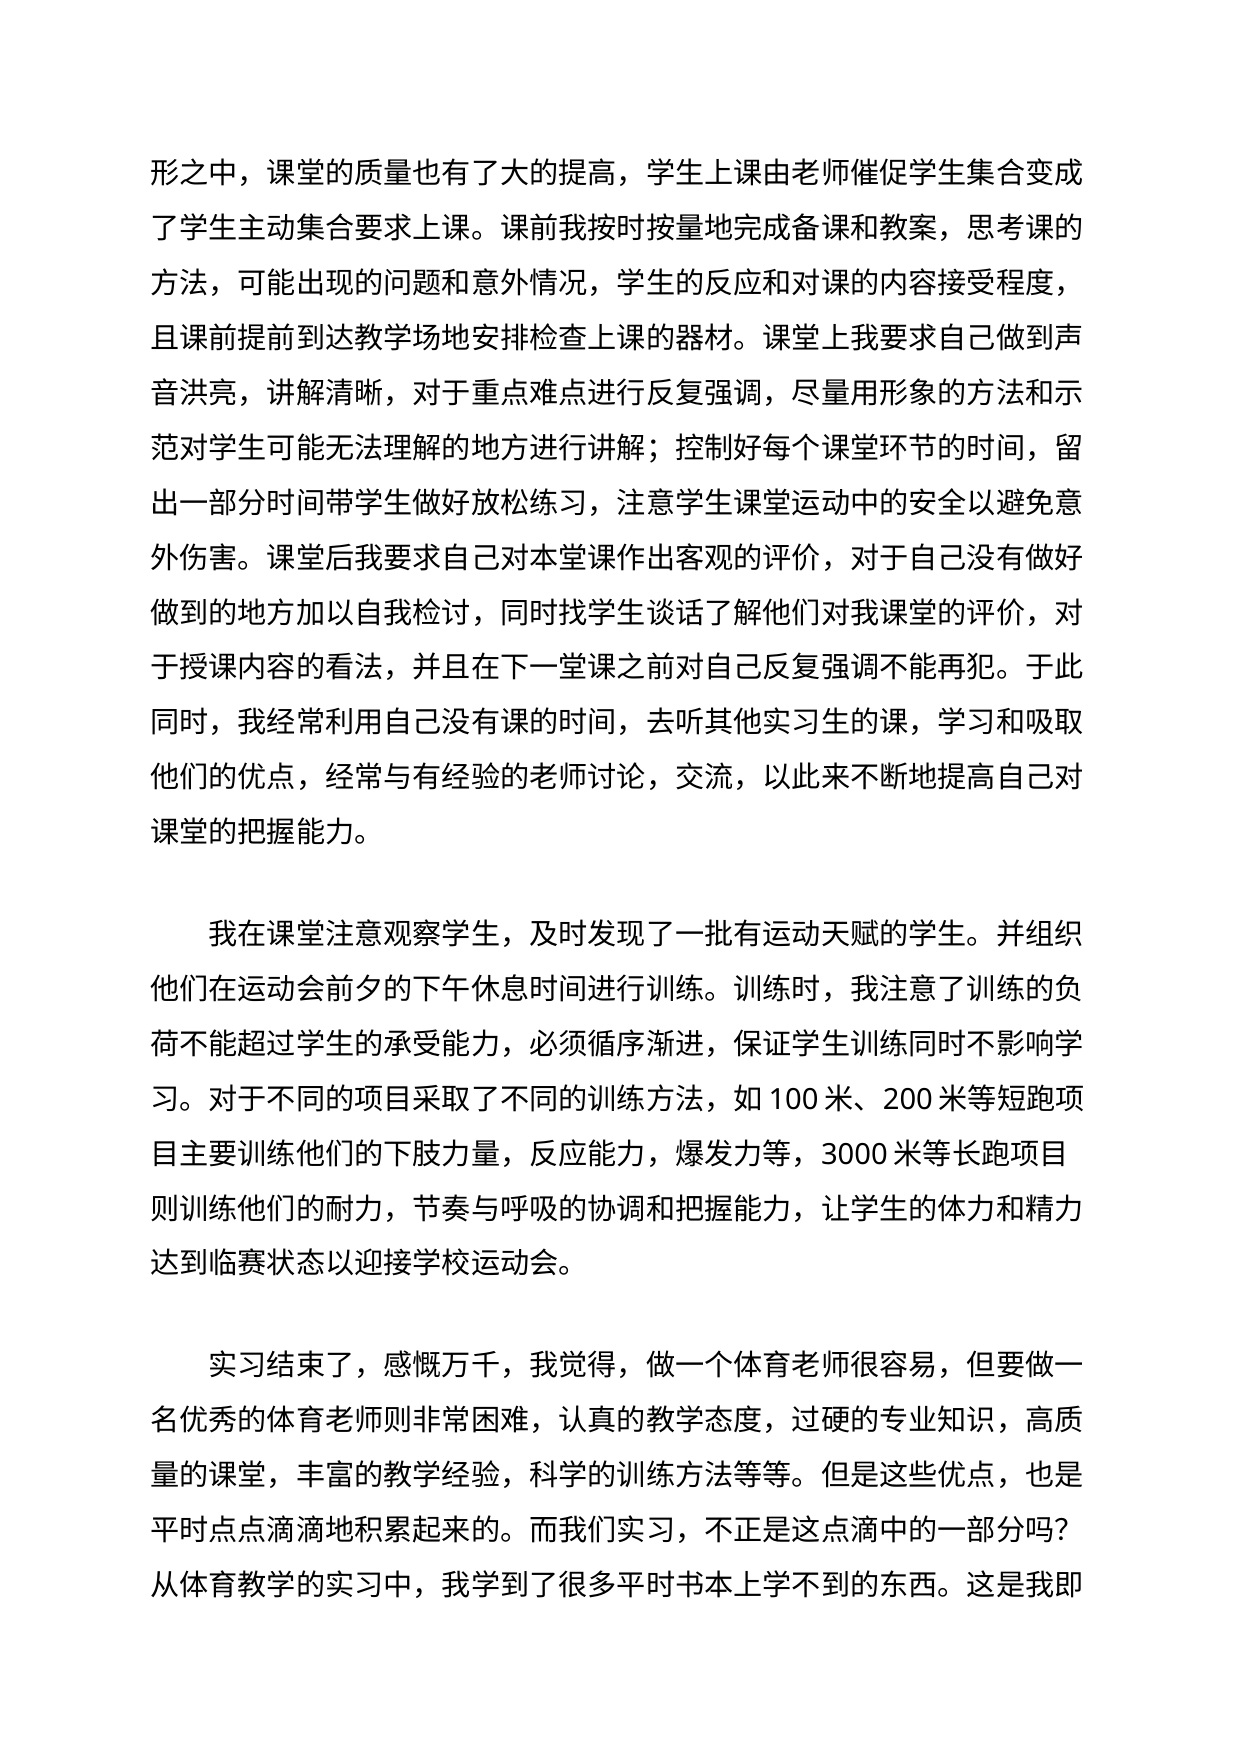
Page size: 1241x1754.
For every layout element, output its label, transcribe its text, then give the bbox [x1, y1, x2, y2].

text 我在课堂注意观察学生，及时发现了一批有运动天赋的学生。并组织他们在运动会前夕的下午休息时间进行训练。训练时，我注意了训练的负荷不能超过学生的承受能力，必须循序渐进，保证学生训练同时不影响学习。对于不同的项目采取了不同的训练方法，如100米、200米等短跑项目主要训练他们的下肢力量，反应能力，爆发力等，3000米等长跑项目则训练他们的耐力，节奏与呼吸的协调和把握能力，让学生的体力和精力达到临赛状态以迎接学校运动会。 [150, 911, 1090, 1282]
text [150, 1342, 1090, 1604]
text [150, 150, 1090, 851]
